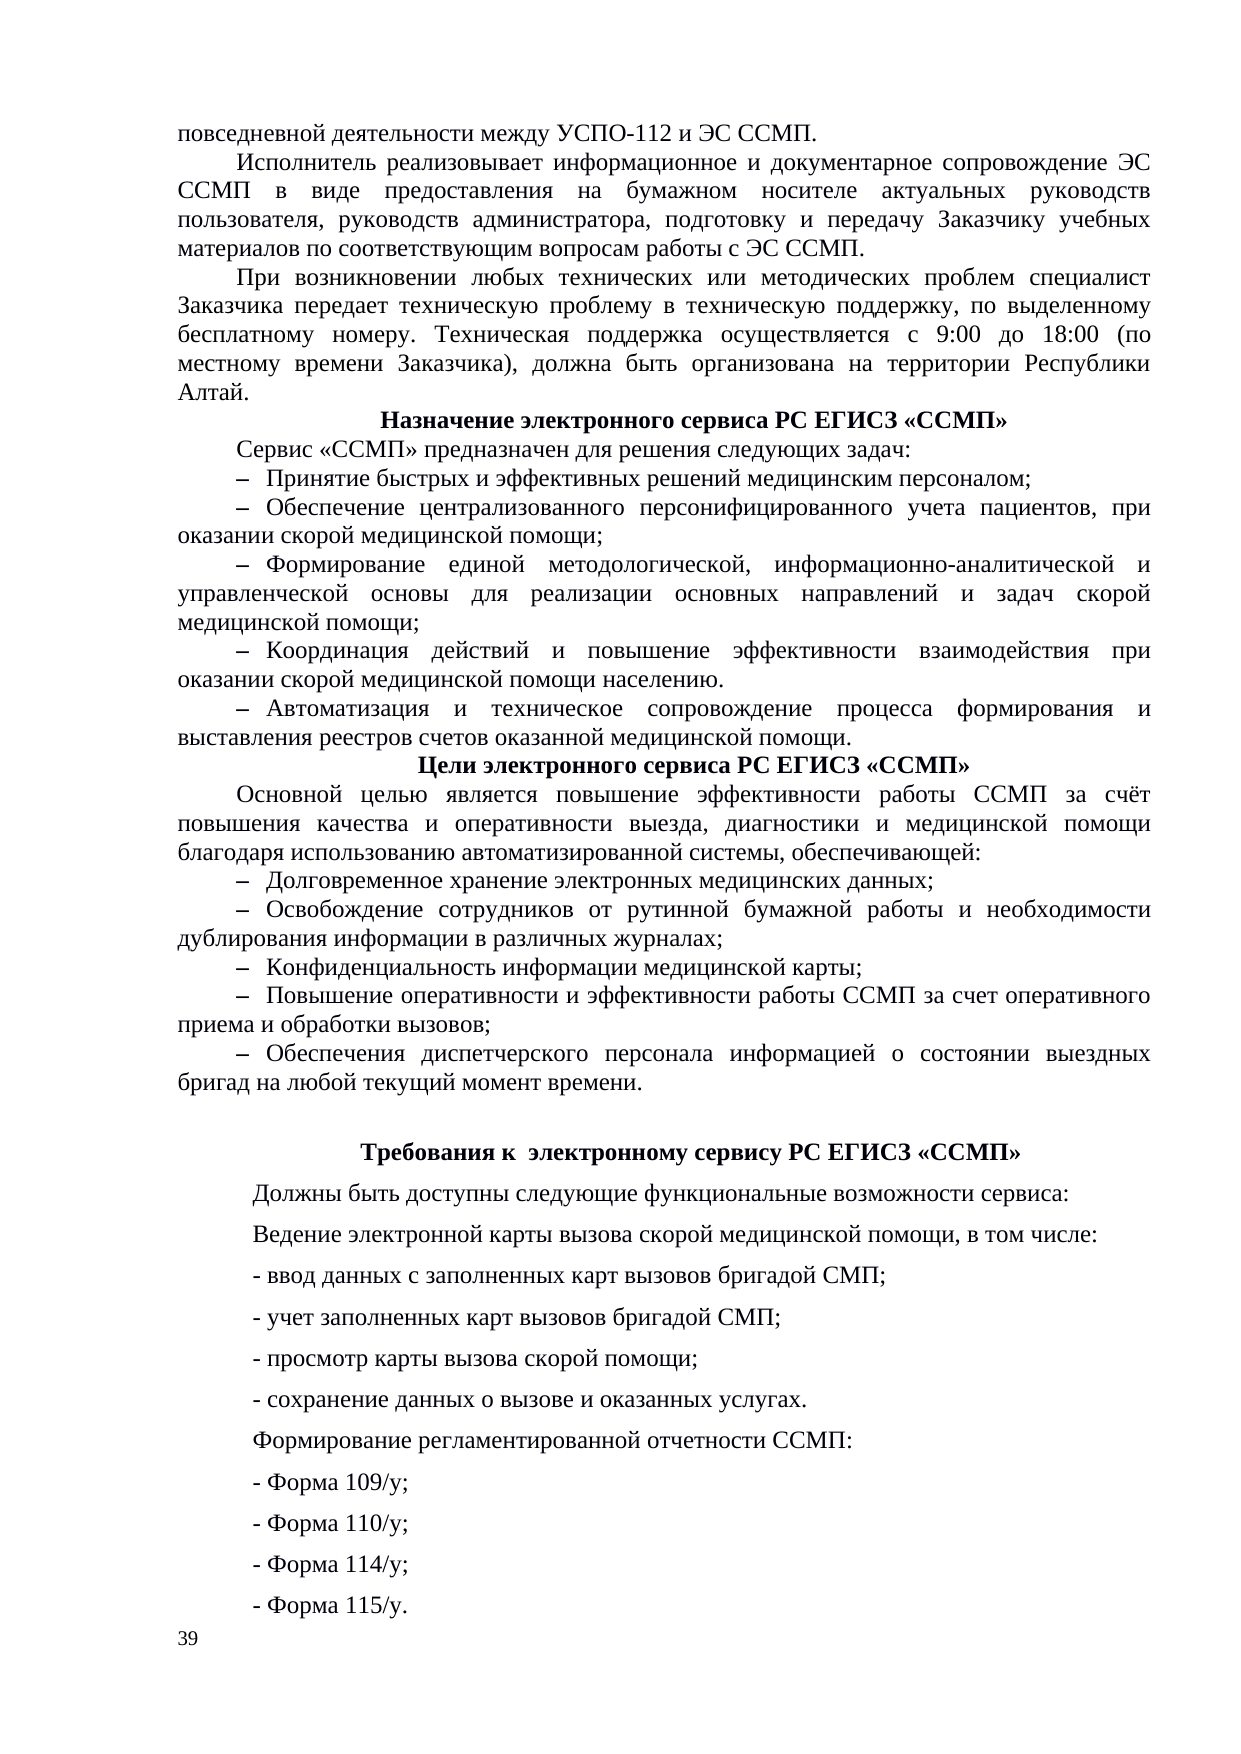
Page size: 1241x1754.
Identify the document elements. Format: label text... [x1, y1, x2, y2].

list Конфиденциальность информации медицинской карты; [177, 952, 1152, 981]
text - Форма 110/у; [177, 1508, 1152, 1537]
text Сервис «ССМП» предназначен для решения следующих задач: [177, 434, 1152, 463]
list Обеспечения диспетчерского персонала информацией о состоянии выездных бригад на любой текущий момент времени. [177, 1038, 1152, 1096]
list Обеспечение централизованного персонифицированного учета пациентов, при оказании скорой медицинской помощи; [177, 492, 1152, 549]
text - Форма 114/у; [177, 1549, 1152, 1578]
text - Форма 115/у. [177, 1591, 1152, 1619]
list Долговременное хранение электронных медицинских данных; [177, 866, 1152, 894]
text Требования к электронному сервису РС ЕГИСЗ «ССМП» [177, 1137, 1152, 1166]
text Цели электронного сервиса РС ЕГИСЗ «ССМП» [177, 751, 1152, 779]
text Назначение электронного сервиса РС ЕГИСЗ «ССМП» [177, 406, 1152, 434]
text Исполнитель реализовывает информационное и документарное сопровождение ЭС ССМП в виде предоставления на бумажном носителе актуальных руководств пользователя, руководств администратора, подготовку и передачу Заказчику учебных материалов по соответствующим вопросам работы с ЭС ССМП. [177, 147, 1152, 262]
text Должны быть доступны следующие функциональные возможности сервиса: [177, 1178, 1152, 1207]
text - сохранение данных о вызове и оказанных услугах. [177, 1384, 1152, 1413]
list Формирование единой методологической, информационно-аналитической и управленческой основы для реализации основных направлений и задач скорой медицинской помощи; [177, 549, 1152, 636]
list Повышение оперативности и эффективности работы ССМП за счет оперативного приема и обработки вызовов; [177, 981, 1152, 1038]
list Координация действий и повышение эффективности взаимодействия при оказании скорой медицинской помощи населению. [177, 636, 1152, 693]
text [177, 118, 1152, 147]
text - Форма 109/у; [177, 1467, 1152, 1496]
text Основной целью является повышение эффективности работы ССМП за счёт повышения качества и оперативности выезда, диагностики и медицинской помощи благодаря использованию автоматизированной системы, обеспечивающей: [177, 779, 1152, 866]
text Ведение электронной карты вызова скорой медицинской помощи, в том числе: [177, 1219, 1152, 1248]
text - учет заполненных карт вызовов бригадой СМП; [177, 1302, 1152, 1331]
text - просмотр карты вызова скорой помощи; [177, 1343, 1152, 1372]
list Автоматизация и техническое сопровождение процесса формирования и выставления реестров счетов оказанной медицинской помощи. [177, 693, 1152, 751]
text При возникновении любых технических или методических проблем специалист Заказчика передает техническую проблему в техническую поддержку, по выделенному бесплатному номеру. Техническая поддержка осуществляется с 9:00 до 18:00 (по местному времени Заказчика), должна быть организована на территории Республики Алтай. [177, 262, 1152, 406]
text - ввод данных с заполненных карт вызовов бригадой СМП; [177, 1261, 1152, 1289]
list Освобождение сотрудников от рутинной бумажной работы и необходимости дублирования информации в различных журналах; [177, 894, 1152, 952]
text Формирование регламентированной отчетности ССМП: [177, 1426, 1152, 1454]
list Принятие быстрых и эффективных решений медицинским персоналом; [177, 463, 1152, 492]
